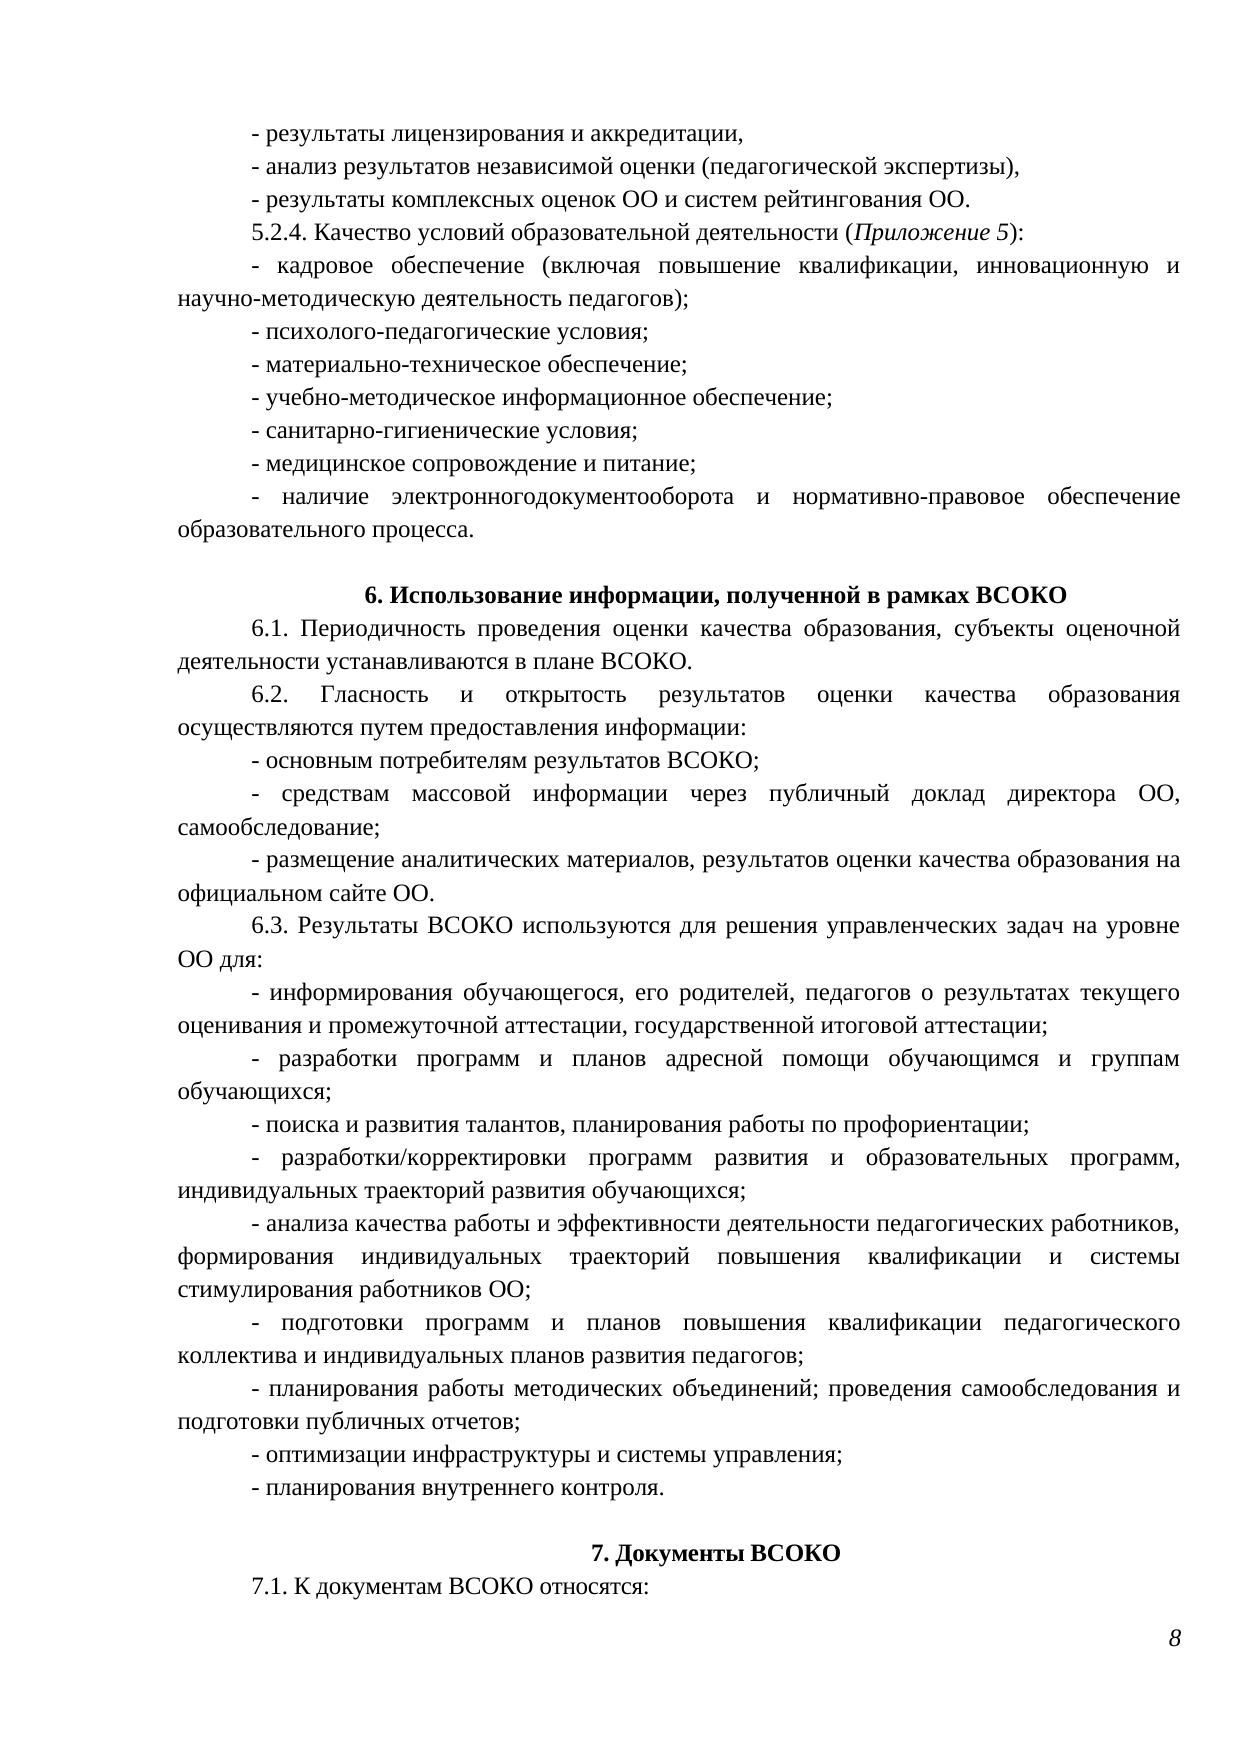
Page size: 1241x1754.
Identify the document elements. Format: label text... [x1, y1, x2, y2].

text 6.2. Гласность и открытость результатов оценки качества образования осуществляются путем предоставления информации: [177, 679, 1181, 741]
text - результаты комплексных оценок ОО и систем рейтингования ОО. [177, 184, 1181, 213]
text - анализ результатов независимой оценки (педагогической экспертизы), [177, 151, 1181, 180]
text - разработки программ и планов адресной помощи обучающимся и группам обучающихся; [177, 1043, 1181, 1104]
text - результаты лицензирования и аккредитации, [177, 118, 1181, 147]
text - подготовки программ и планов повышения квалификации педагогического коллектива и индивидуальных планов развития педагогов; [177, 1307, 1181, 1369]
text - разработки/корректировки программ развития и образовательных программ, индивидуальных траекторий развития обучающихся; [177, 1142, 1181, 1203]
text - материально-техническое обеспечение; [177, 349, 1181, 378]
text - планирования работы методических объединений; проведения самообследования и подготовки публичных отчетов; [177, 1373, 1181, 1435]
text - информирования обучающегося, его родителей, педагогов о результатах текущего оценивания и промежуточной аттестации, государственной итоговой аттестации; [177, 977, 1181, 1038]
text 7. Документы ВСОКО [177, 1538, 1181, 1567]
text - размещение аналитических материалов, результатов оценки качества образования на официальном сайте ОО. [177, 844, 1181, 906]
text - средствам массовой информации через публичный доклад директора ОО, самообследование; [177, 778, 1181, 840]
text - основным потребителям результатов ВСОКО; [177, 746, 1181, 774]
text 6.1. Периодичность проведения оценки качества образования, субъекты оценочной деятельности устанавливаются в плане ВСОКО. [177, 613, 1181, 675]
text - анализа качества работы и эффективности деятельности педагогических работников, формирования индивидуальных траекторий повышения квалификации и системы стимулирования работников ОО; [177, 1208, 1181, 1303]
text 5.2.4. Качество условий образовательной деятельности (Приложение 5): [177, 217, 1181, 246]
text - планирования внутреннего контроля. [177, 1472, 1181, 1501]
text - психолого-педагогические условия; [177, 316, 1181, 345]
text - поиска и развития талантов, планирования работы по профориентации; [177, 1109, 1181, 1137]
text - медицинское сопровождение и питание; [177, 448, 1181, 477]
text - санитарно-гигиенические условия; [177, 415, 1181, 444]
text 7.1. К документам ВСОКО относятся: [177, 1571, 1181, 1600]
text - кадровое обеспечение (включая повышение квалификации, инновационную и научно-методическую деятельность педагогов); [177, 250, 1181, 312]
text 6.3. Результаты ВСОКО используются для решения управленческих задач на уровне ОО для: [177, 911, 1181, 972]
text - учебно-методическое информационное обеспечение; [177, 382, 1181, 411]
text - оптимизации инфраструктуры и системы управления; [177, 1439, 1181, 1468]
text 6. Использование информации, полученной в рамках ВСОКО [177, 580, 1181, 609]
text - наличие электронногодокументооборота и нормативно-правовое обеспечение образовательного процесса. [177, 481, 1181, 543]
